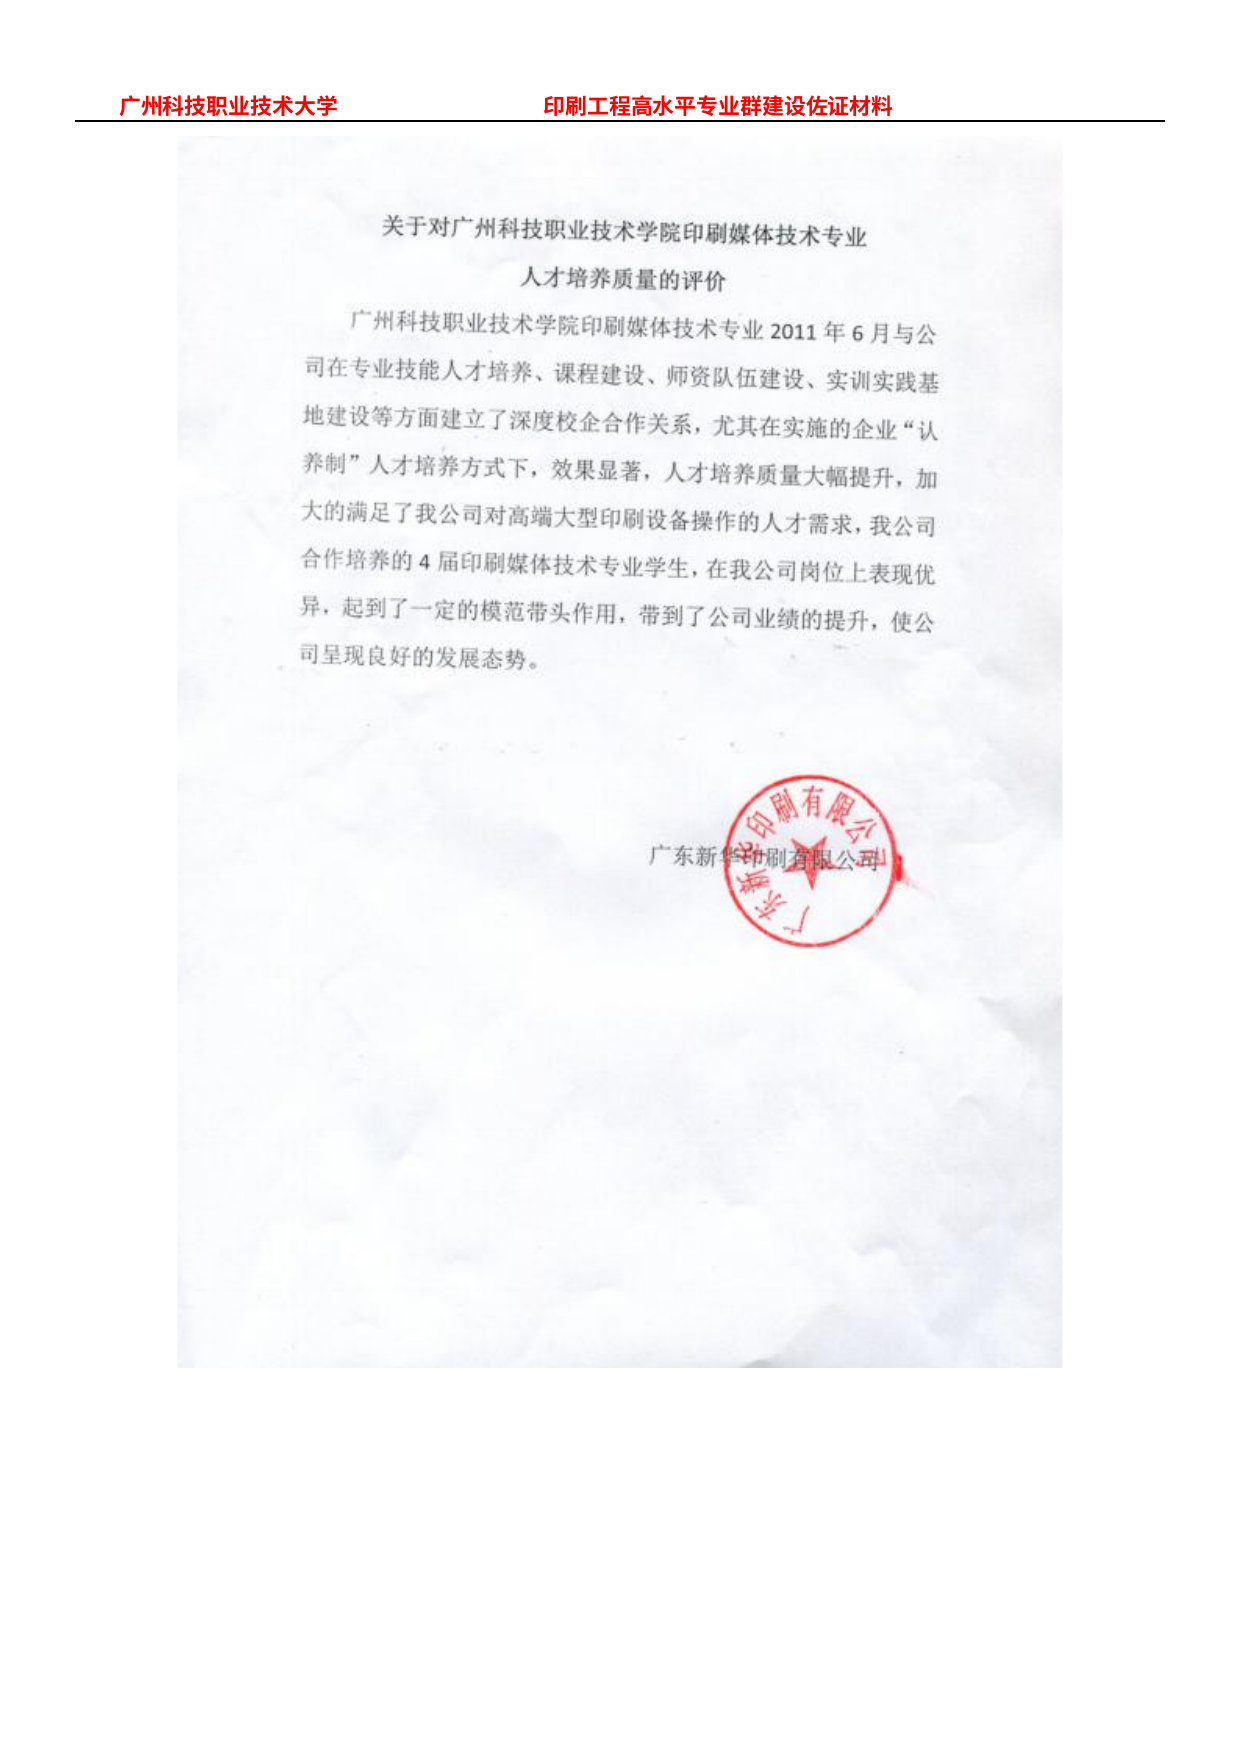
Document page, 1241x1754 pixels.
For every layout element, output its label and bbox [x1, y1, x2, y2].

picture [177, 136, 1063, 1368]
